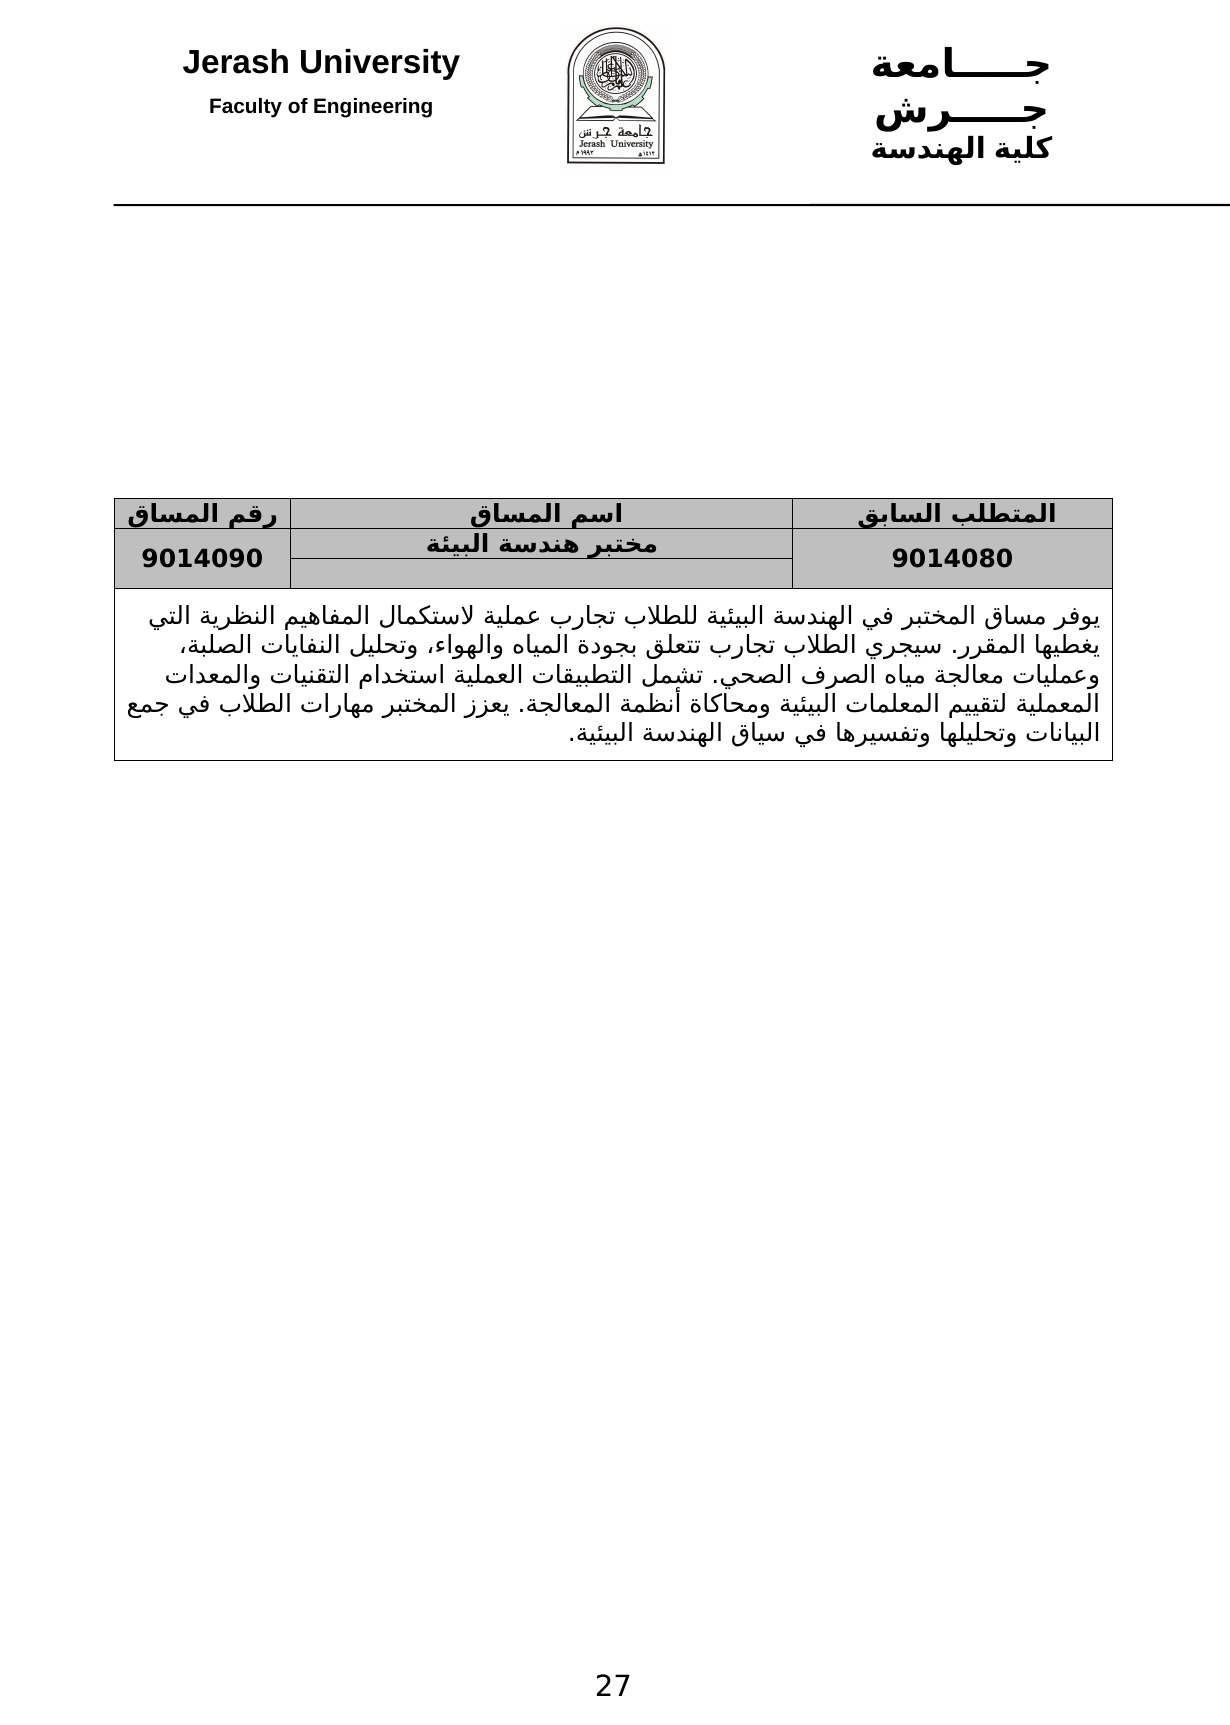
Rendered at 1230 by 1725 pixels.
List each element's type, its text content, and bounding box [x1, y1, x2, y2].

picture [563, 24, 668, 172]
table_cell 9014080 [793, 529, 1112, 588]
table_header رقم المساق [115, 499, 290, 528]
table_cell [291, 559, 792, 588]
table_cell يوفر مساق المختبر في الهندسة البيئية للطلاب تجارب عملية لاستكمال المفاهيم النظرية التي يغطيها المقرر. سيجري الطلاب تجارب تتعلق بجودة المياه والهواء، وتحليل النفايات الصلبة، وعمليات معالجة مياه الصرف الصحي. تشمل التطبيقات العملية استخدام التقنيات والمعدات المعملية لتقييم المعلمات البيئية ومحاكاة أنظمة المعالجة. يعزز المختبر مهارات الطلاب في جمع البيانات وتحليلها وتفسيرها في سياق الهندسة البيئية. [115, 589, 1112, 760]
table_header المتطلب السابق [793, 499, 1112, 528]
table_cell 9014090 [115, 529, 290, 588]
table_header اسم المساق [291, 499, 792, 528]
table_cell مختبر هندسة البيئة [291, 529, 792, 558]
